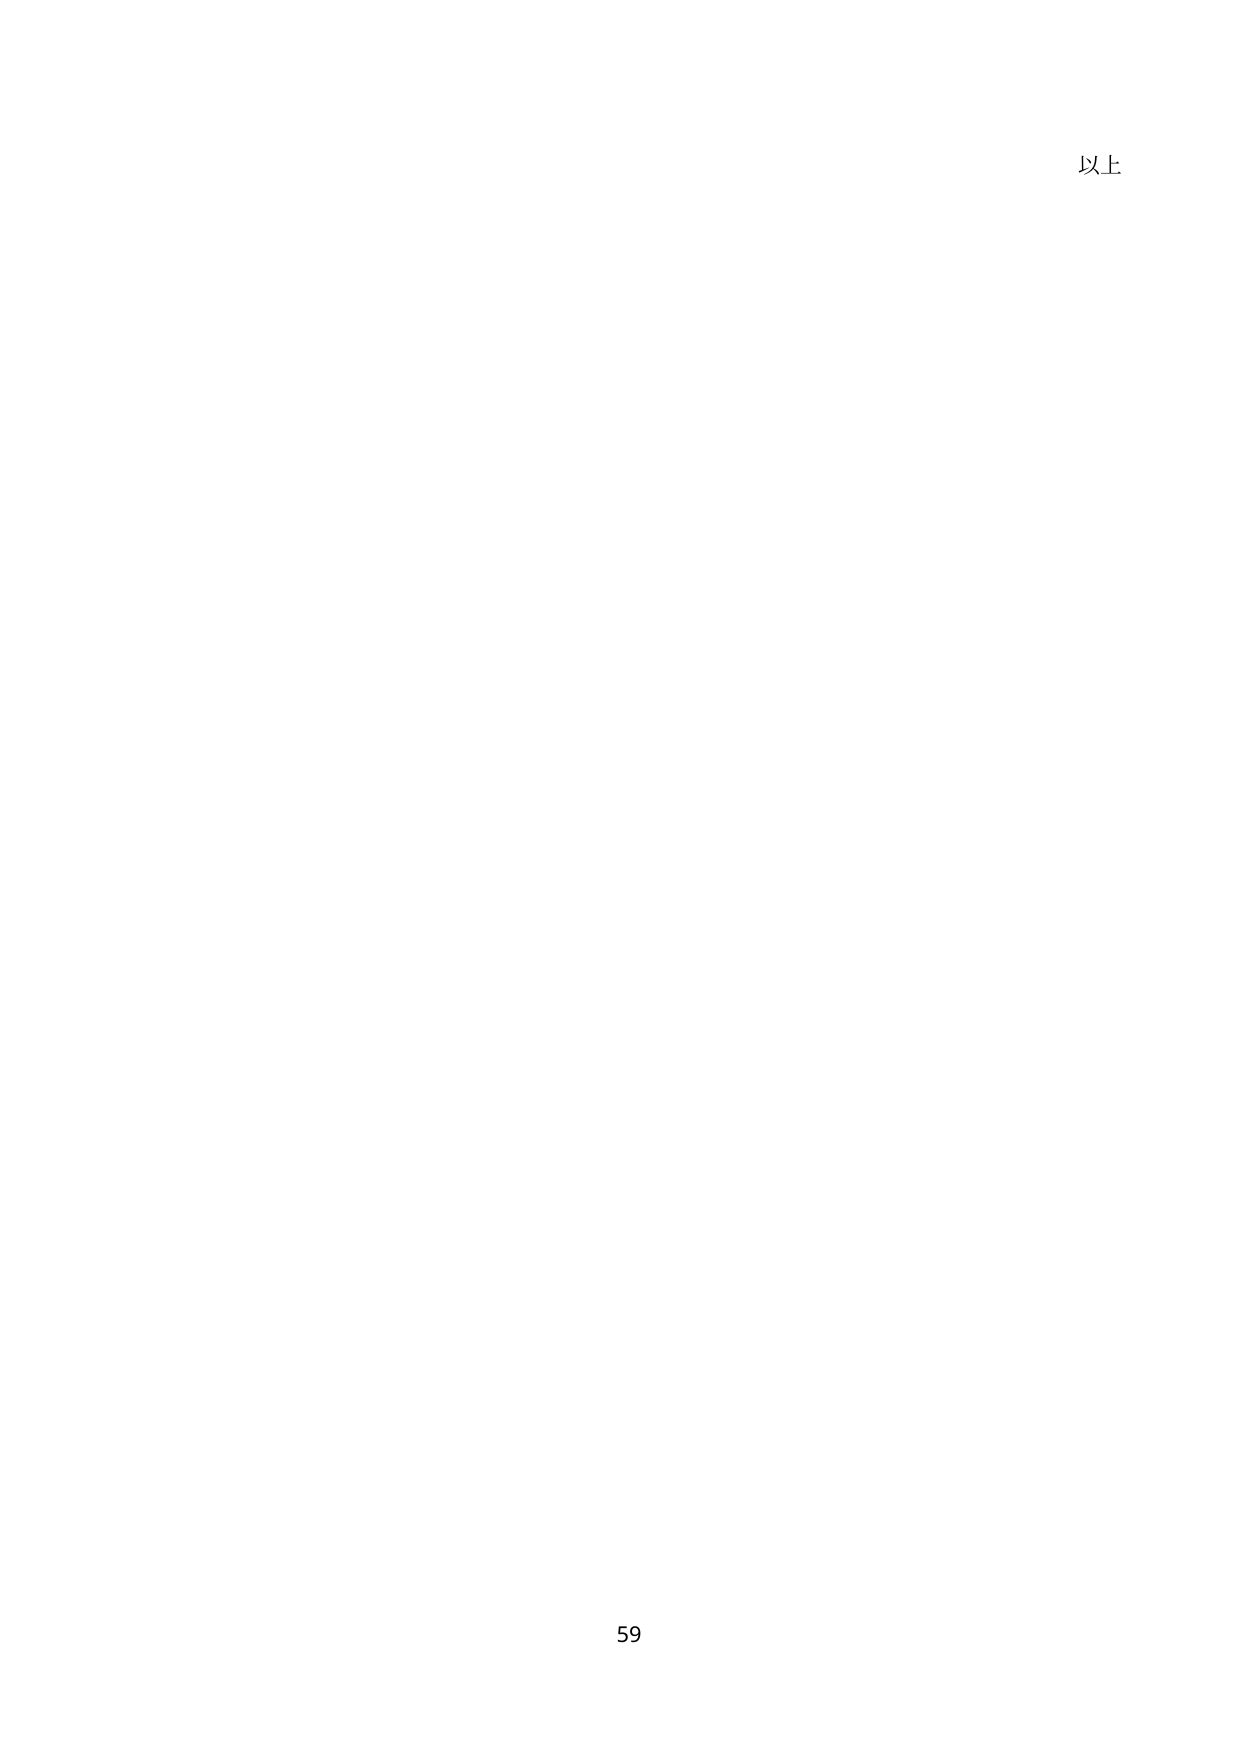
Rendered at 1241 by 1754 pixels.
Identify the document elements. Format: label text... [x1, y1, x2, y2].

text 以上 [136, 148, 1122, 179]
